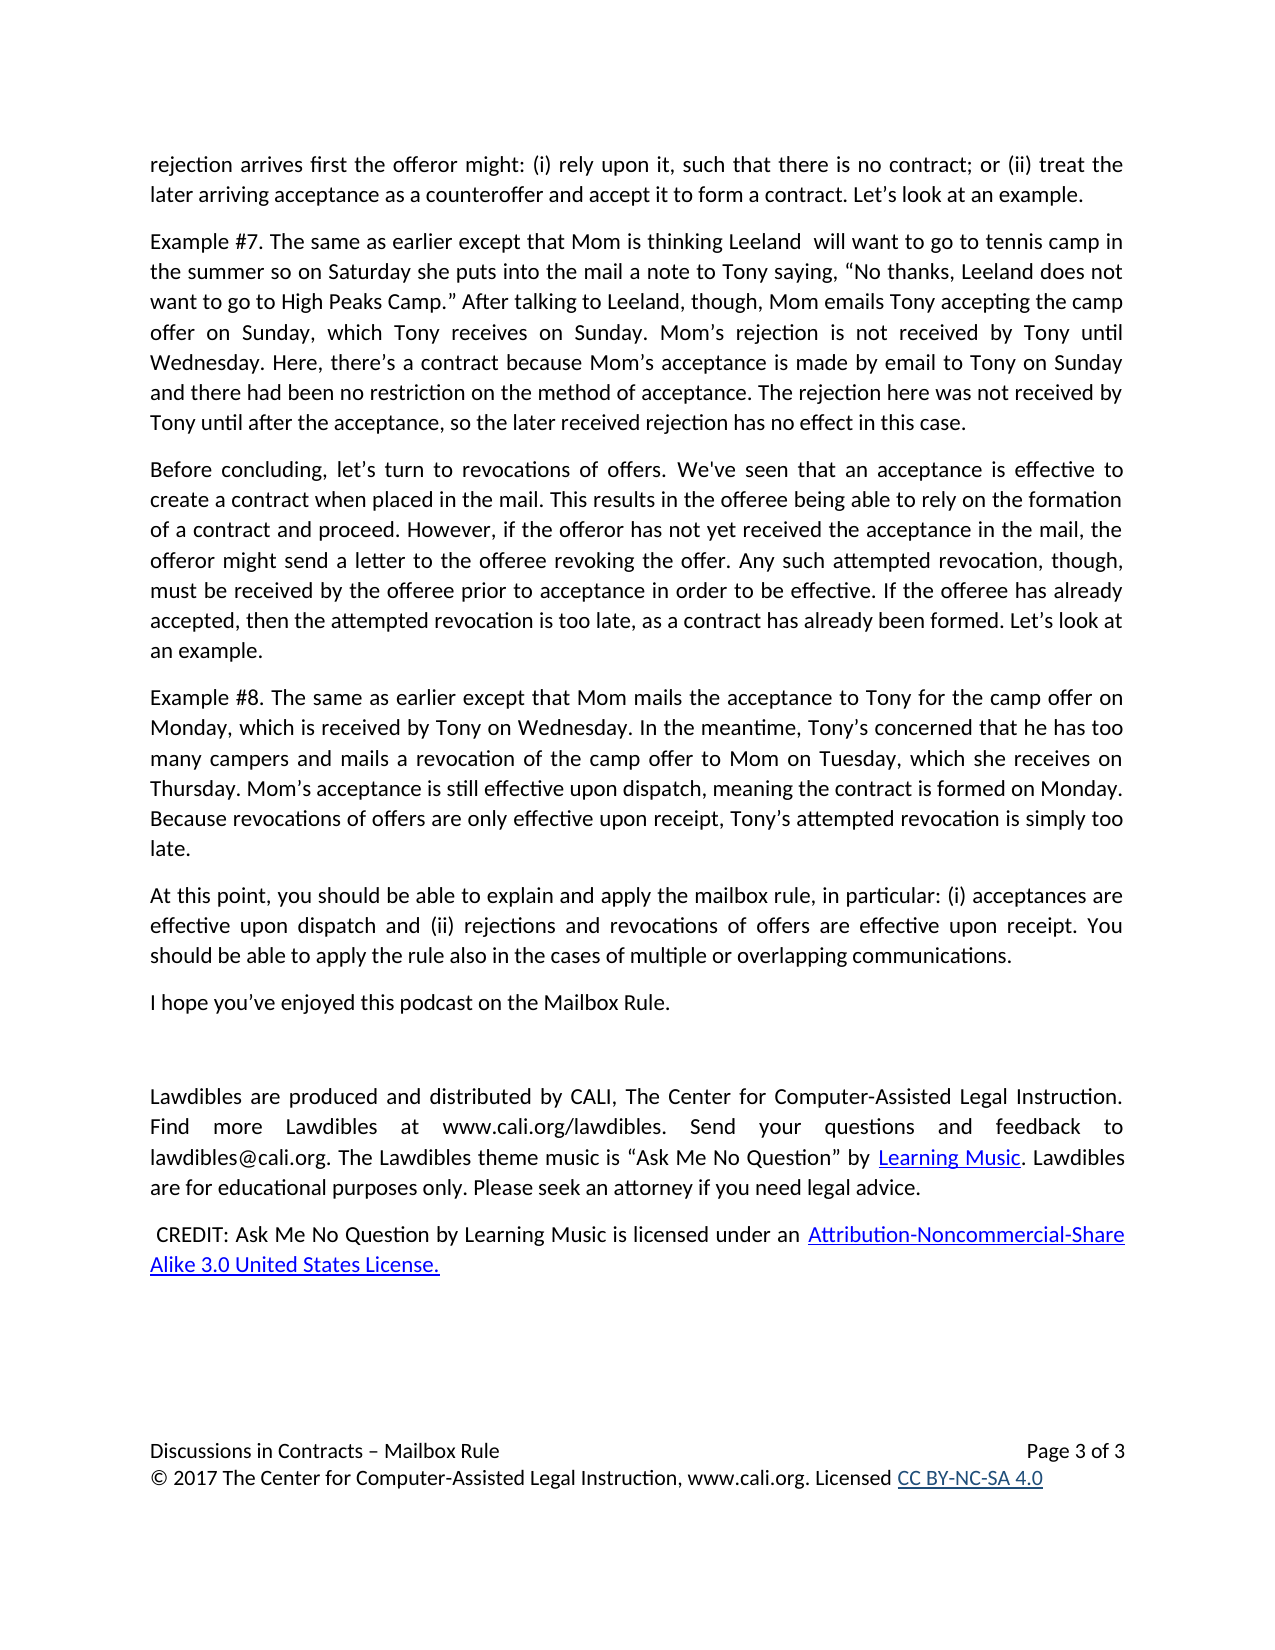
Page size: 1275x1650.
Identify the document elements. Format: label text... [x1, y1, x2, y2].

text Lawdibles are produced and distributed by CALI, The Center for Computer-Assisted Legal Instruction. Find more Lawdibles at www.cali.org/lawdibles. Send your questions and feedback to lawdibles@cali.org. The Lawdibles theme music is “Ask Me No Question” by Learning Music. Lawdibles are for educational purposes only. Please seek an attorney if you need legal advice. [150, 1082, 1125, 1201]
text At this point, you should be able to explain and apply the mailbox rule, in particular: (i) acceptances are effective upon dispatch and (ii) rejections and revocations of offers are effective upon receipt. You should be able to apply the rule also in the cases of multiple or overlapping communications. [150, 881, 1125, 970]
text CREDIT: Ask Me No Question by Learning Music is licensed under an Attribution-Noncommercial-Share Alike 3.0 United States License. [150, 1220, 1125, 1278]
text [150, 150, 1125, 208]
text I hope you’ve enjoyed this podcast on the Mailbox Rule. [150, 988, 1125, 1017]
text Example #7. The same as earlier except that Mom is thinking Leeland will want to go to tennis camp in the summer so on Saturday she puts into the mail a note to Tony saying, “No thanks, Leeland does not want to go to High Peaks Camp.” After talking to Leeland, though, Mom emails Tony accepting the camp offer on Sunday, which Tony receives on Sunday. Mom’s rejection is not received by Tony until Wednesday. Here, there’s a contract because Mom’s acceptance is made by email to Tony on Sunday and there had been no restriction on the method of acceptance. The rejection here was not received by Tony until after the acceptance, so the later received rejection has no effect in this case. [150, 227, 1125, 436]
